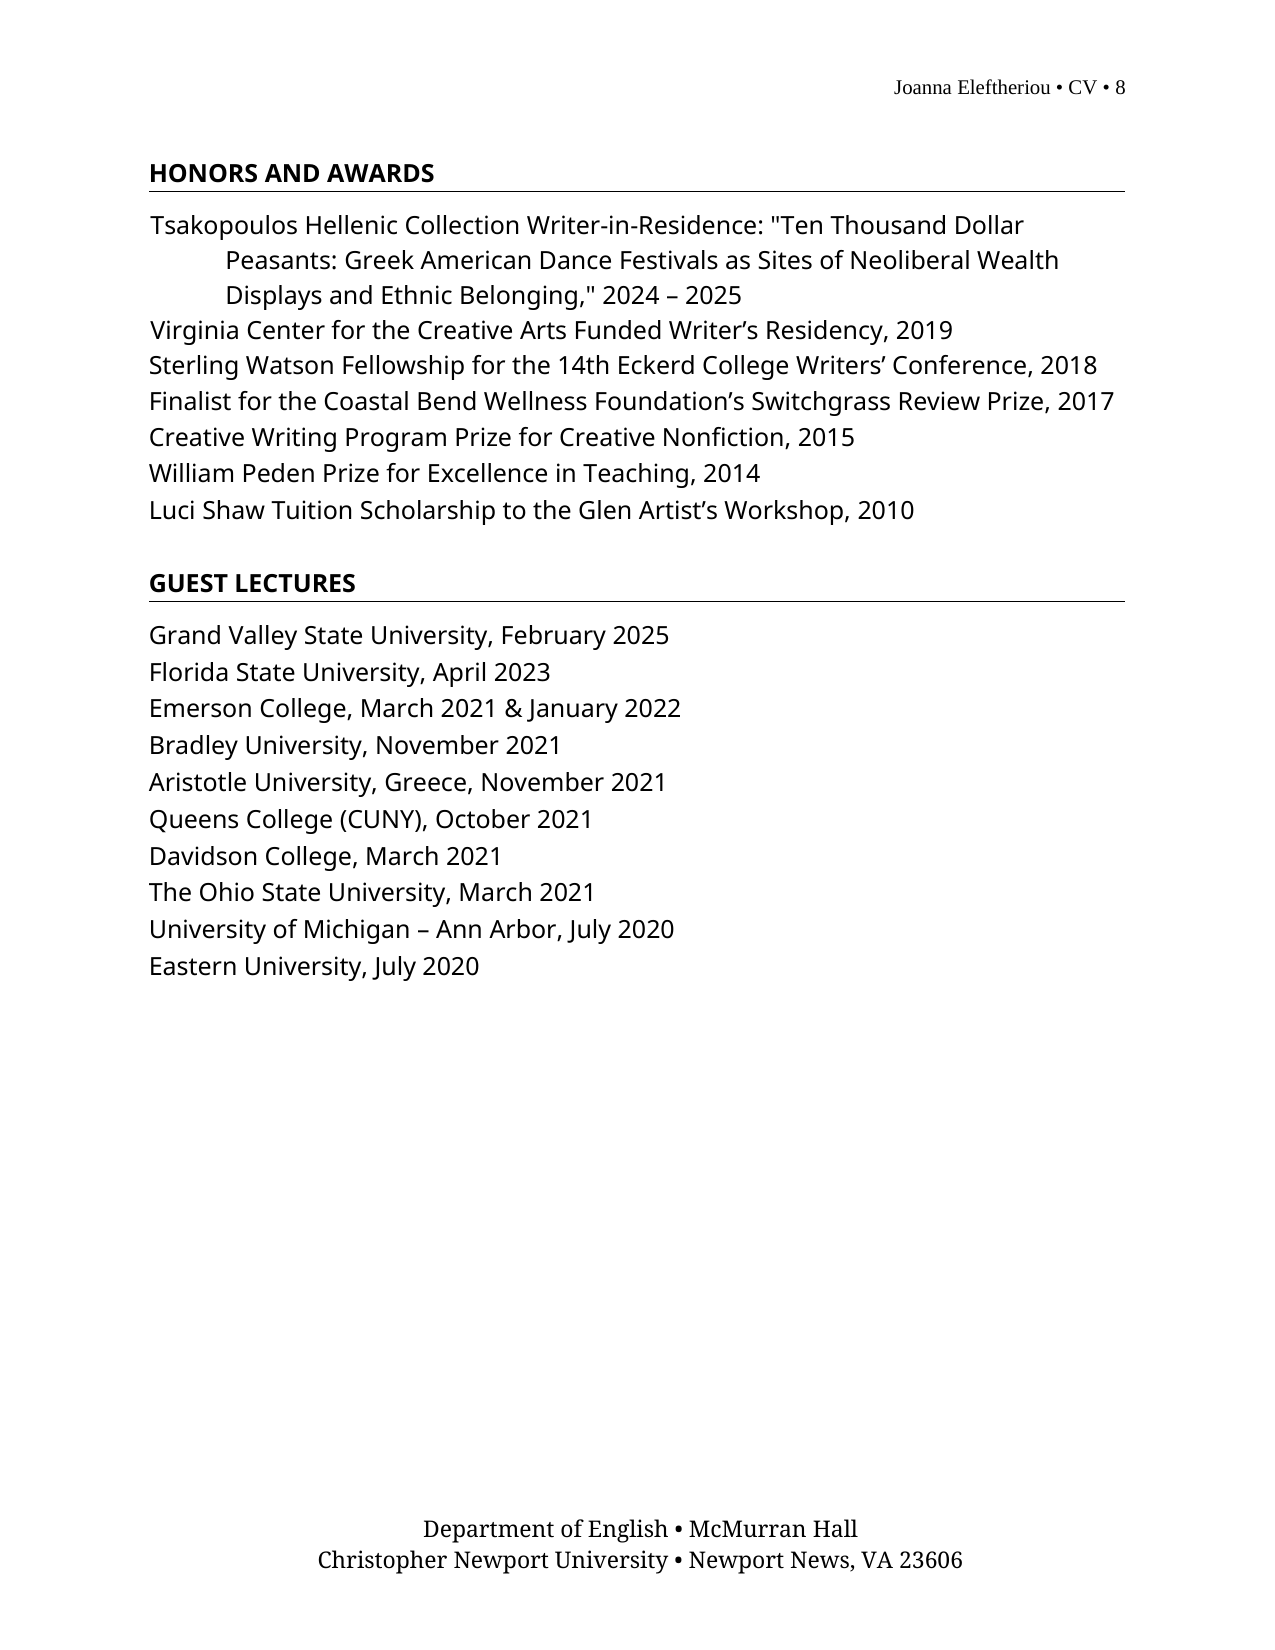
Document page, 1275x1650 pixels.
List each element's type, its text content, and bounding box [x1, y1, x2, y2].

subtitle The Ohio State University, March 2021 [148, 875, 1125, 909]
subtitle HONORS AND AWARDS [148, 155, 1125, 192]
subtitle University of Michigan – Ann Arbor, July 2020 [148, 912, 1125, 946]
text William Peden Prize for Excellence in Teaching, 2014 [148, 456, 1125, 490]
subtitle Florida State University, April 2023 [148, 654, 1125, 688]
text Creative Writing Program Prize for Creative Nonfiction, 2015 [148, 420, 1125, 454]
subtitle Bradley University, November 2021 [148, 728, 1125, 762]
subtitle Emerson College, March 2021 & January 2022 [148, 691, 1125, 725]
text Finalist for the Coastal Bend Wellness Foundation’s Switchgrass Review Prize, 2017 [148, 384, 1125, 418]
text Luci Shaw Tuition Scholarship to the Glen Artist’s Workshop, 2010 [148, 492, 1125, 526]
text Tsakopoulos Hellenic Collection Writer-in-Residence: "Ten Thousand Dollar Peasants: Greek American Dance Festivals as Sites of Neoliberal Wealth Displays and Ethnic Belonging," 2024 – 2025 [150, 208, 1125, 312]
text Sterling Watson Fellowship for the 14th Eckerd College Writers’ Conference, 2018 [148, 348, 1125, 382]
subtitle GUEST LECTURES [148, 565, 1125, 602]
subtitle Grand Valley State University, February 2025 [148, 618, 1125, 652]
subtitle Eastern University, July 2020 [148, 948, 1125, 983]
text Virginia Center for the Creative Arts Funded Writer’s Residency, 2019 [150, 313, 1125, 347]
subtitle Queens College (CUNY), October 2021 [149, 801, 1125, 836]
subtitle Davidson College, March 2021 [149, 838, 1125, 872]
subtitle Aristotle University, Greece, November 2021 [149, 765, 1125, 799]
